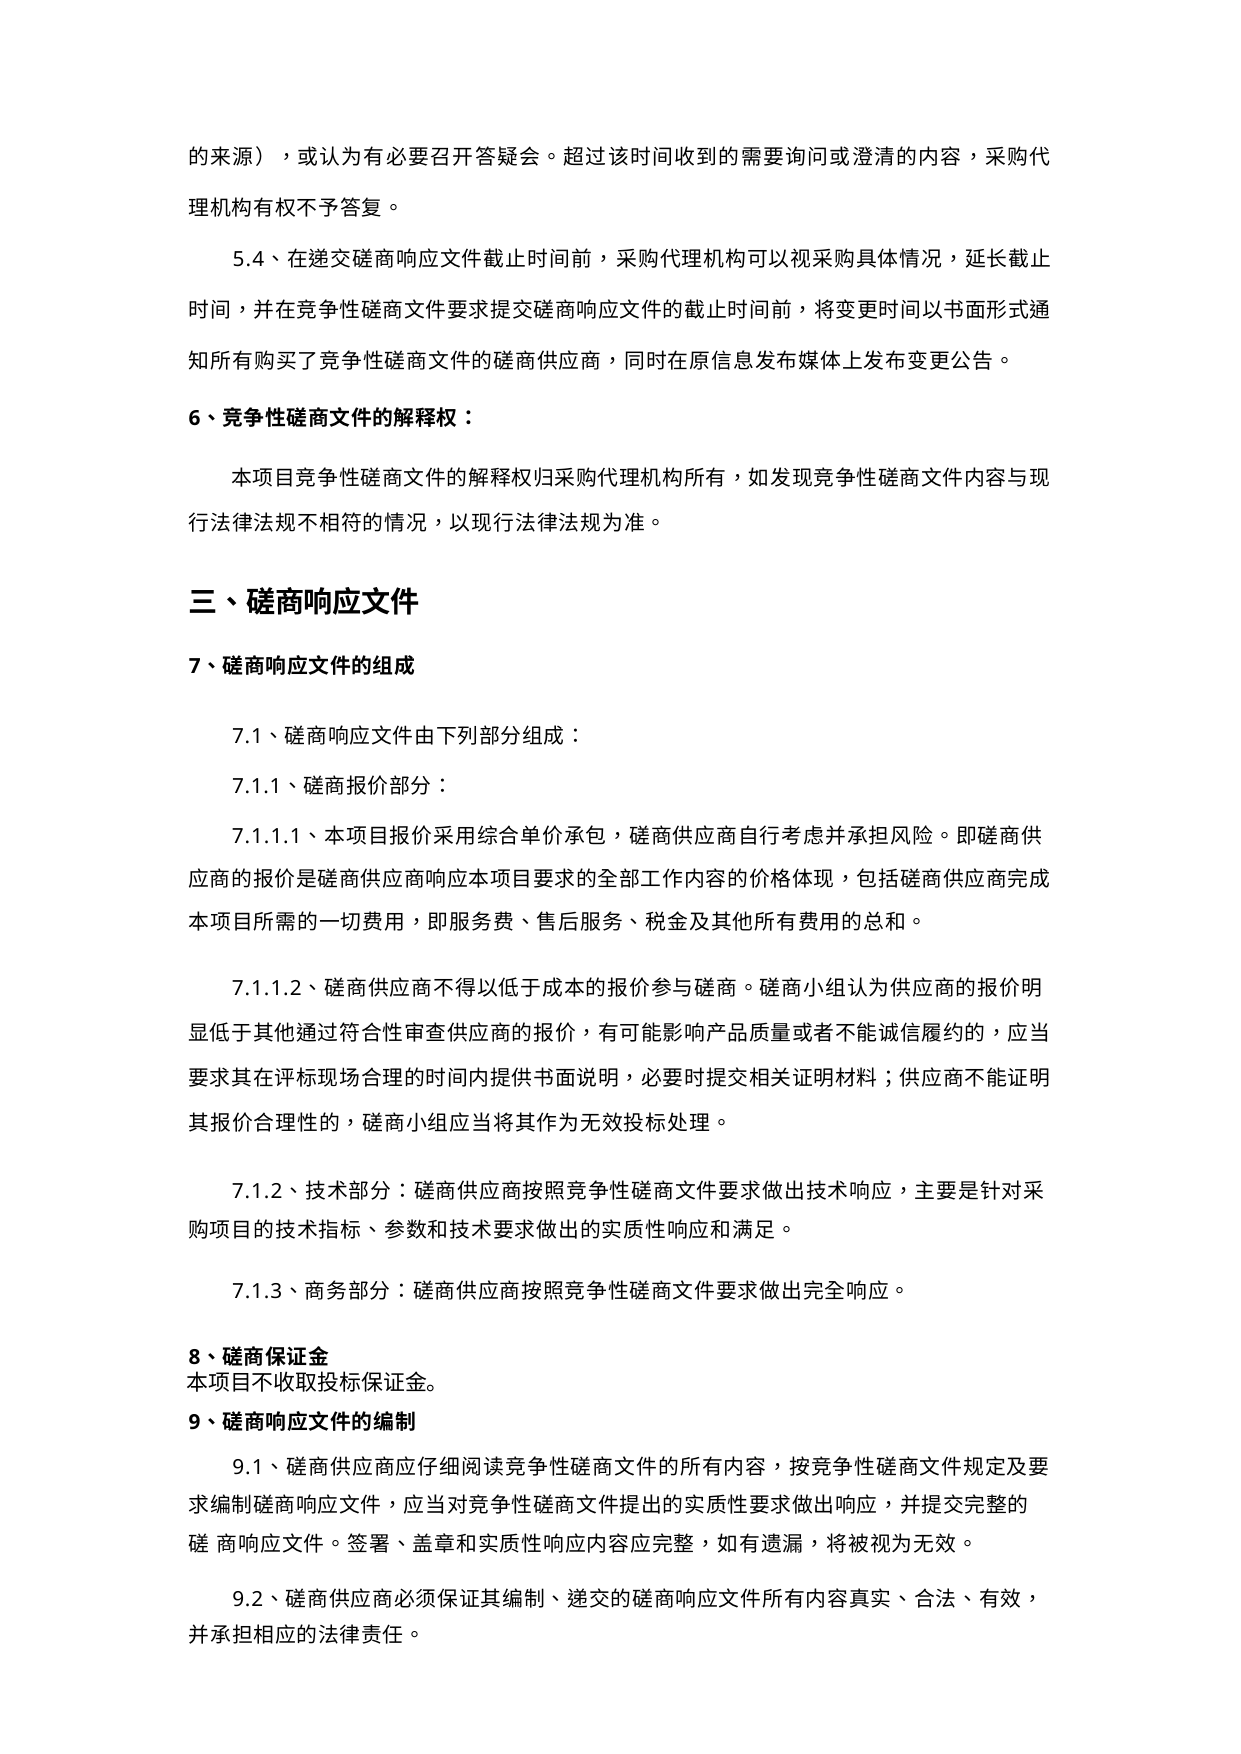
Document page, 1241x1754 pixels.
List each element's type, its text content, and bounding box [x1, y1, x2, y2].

text 7.1.2、技术部分：磋商供应商按照竞争性磋商文件要求做出技术响应，主要是针对采 购项目的技术指标、参数和技术要求做出的实质性响应和满足。 [188, 1176, 1053, 1243]
text 6、竞争性磋商文件的解释权： [188, 403, 1057, 431]
text 9.1、磋商供应商应仔细阅读竞争性磋商文件的所有内容，按竞争性磋商文件规定及要 求编制磋商响应文件，应当对竞争性磋商文件提出的实质性要求做出响应，并提交完整的磋 商响应文件。签署、盖章和实质性响应内容应完整，如有遗漏，将被视为无效。 [188, 1452, 1050, 1557]
text 本项目不收取投标保证金。 [186, 1370, 1057, 1395]
text 三、磋商响应文件 [188, 583, 1057, 620]
text 7.1、磋商响应文件由下列部分组成： [232, 722, 1057, 749]
text 8、磋商保证金 [188, 1343, 1057, 1370]
text 7、磋商响应文件的组成 [189, 652, 1057, 679]
text 本项目竞争性磋商文件的解释权归采购代理机构所有，如发现竞争性磋商文件内容与现 行法律法规不相符的情况，以现行法律法规为准。 [188, 463, 1053, 537]
text 7.1.3、商务部分：磋商供应商按照竞争性磋商文件要求做出完全响应。 [232, 1277, 1057, 1304]
text 9.2、磋商供应商必须保证其编制、递交的磋商响应文件所有内容真实、合法、有效， 并承担相应的法律责任。 [189, 1584, 1044, 1648]
text 7.1.1、磋商报价部分： [232, 772, 1057, 798]
text 5.4、在递交磋商响应文件截止时间前，采购代理机构可以视采购具体情况，延长截止 时间，并在竞争性磋商文件要求提交磋商响应文件的截止时间前，将变更时间以书面形式通 知所有购买了竞争性磋商文件的磋商供应商，同时在原信息发布媒体上发布变更公告。 [189, 244, 1053, 375]
text 9、磋商响应文件的编制 [188, 1408, 1057, 1435]
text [188, 142, 1053, 221]
text 7.1.1.1、本项目报价采用综合单价承包，磋商供应商自行考虑并承担风险。即磋商供 应商的报价是磋商供应商响应本项目要求的全部工作内容的价格体现，包括磋商供应商完成 本项目所需的一切费用，即服务费、售后服务、税金及其他所有费用的总和。 [188, 822, 1053, 936]
text 7.1.1.2、磋商供应商不得以低于成本的报价参与磋商。磋商小组认为供应商的报价明 显低于其他通过符合性审查供应商的报价，有可能影响产品质量或者不能诚信履约的，应当 要求其在评标现场合理的时间内提供书面说明，必要时提交相关证明材料；供应商不能证明 其报价合理性的，磋商小组应当将其作为无效投标处理。 [188, 973, 1053, 1136]
